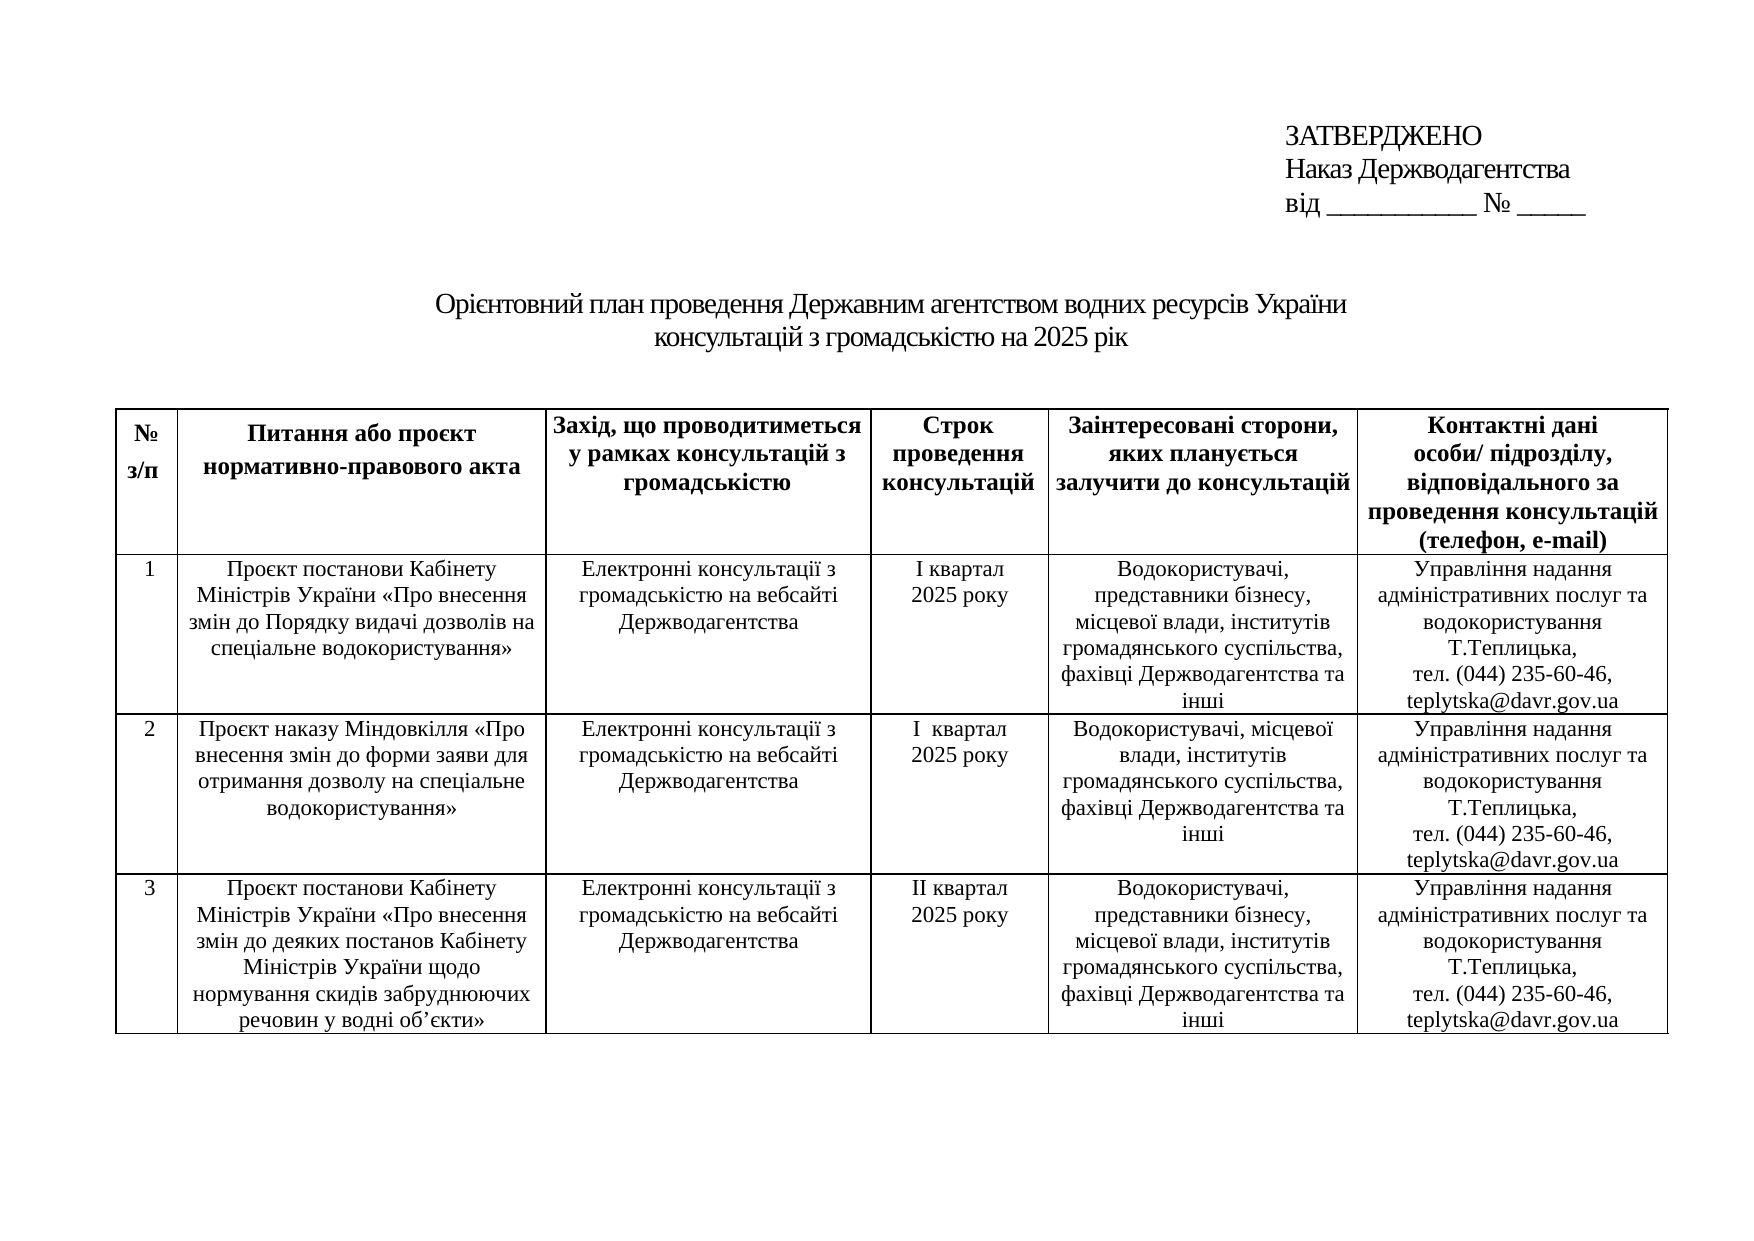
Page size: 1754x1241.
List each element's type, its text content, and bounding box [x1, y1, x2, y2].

table_cell Управління надання адміністративних послуг та водокористування Т.Теплицька, тел. (044) 235-60-46, teplytska@davr.gov.ua [1358, 555, 1667, 713]
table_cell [547, 875, 870, 1032]
table_cell Проєкт наказу Міндовкілля «Про внесення змін до форми заяви для отримання дозволу на спеціальне водокористування» [178, 715, 545, 873]
table_cell Водокористувачі, представники бізнесу, місцевої влади, інститутів громадянського суспільства, фахівці Держводагентства та інші [1049, 875, 1357, 1032]
table_header Заінтересовані сторони, яких планується залучити до консультацій [1049, 410, 1357, 553]
table_cell ІІ квартал 2025 року [872, 875, 1048, 1032]
table_cell 3 [117, 875, 177, 1032]
table_cell Водокористувачі, представники бізнесу, місцевої влади, інститутів громадянського суспільства, фахівці Держводагентства та інші [1049, 555, 1357, 713]
table_cell І квартал 2025 року [872, 715, 1048, 873]
table_header № з/п [117, 410, 177, 553]
table_cell Електронні консультації з громадськістю на вебсайті Держводагентства [547, 555, 870, 713]
title ЗАТВЕРДЖЕНО [1285, 118, 1665, 152]
title від ___________ № _____ [1285, 185, 1665, 219]
table_header Строк проведення консультацій [872, 410, 1048, 553]
title консультацій з громадськістю на 2025 рік [118, 319, 1665, 353]
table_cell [1358, 875, 1667, 1032]
table_cell Проєкт постанови Кабінету Міністрів України «Про внесення змін до Порядку видачі дозволів на спеціальне водокористування» [178, 555, 545, 713]
table_cell 1 [117, 555, 177, 713]
table_cell Проєкт постанови Кабінету Міністрів України «Про внесення змін до деяких постанов Кабінету Міністрів України щодо нормування скидів забруднюючих речовин у водні об’єкти» [178, 875, 545, 1032]
table_header Питання або проєкт нормативно-правового акта [178, 410, 545, 553]
table_cell Електронні консультації з громадськістю на вебсайті Держводагентства [547, 715, 870, 873]
table_cell Управління надання адміністративних послуг та водокористування Т.Теплицька, тел. (044) 235-60-46, teplytska@davr.gov.ua [1358, 715, 1667, 873]
title Наказ Держводагентства [1285, 152, 1665, 185]
table_header Контактні дані особи/ підрозділу, відповідального за проведення консультацій (телефон, e-mail) [1358, 410, 1667, 553]
table_header Захід, що проводитиметься у рамках консультацій з громадськістю [547, 410, 870, 553]
table_cell 2 [117, 715, 177, 873]
title Орієнтовний план проведення Державним агентством водних ресурсів України [118, 286, 1665, 319]
table_cell І квартал 2025 року [872, 555, 1048, 713]
table_cell Водокористувачі, місцевої влади, інститутів громадянського суспільства, фахівці Держводагентства та інші [1049, 715, 1357, 873]
